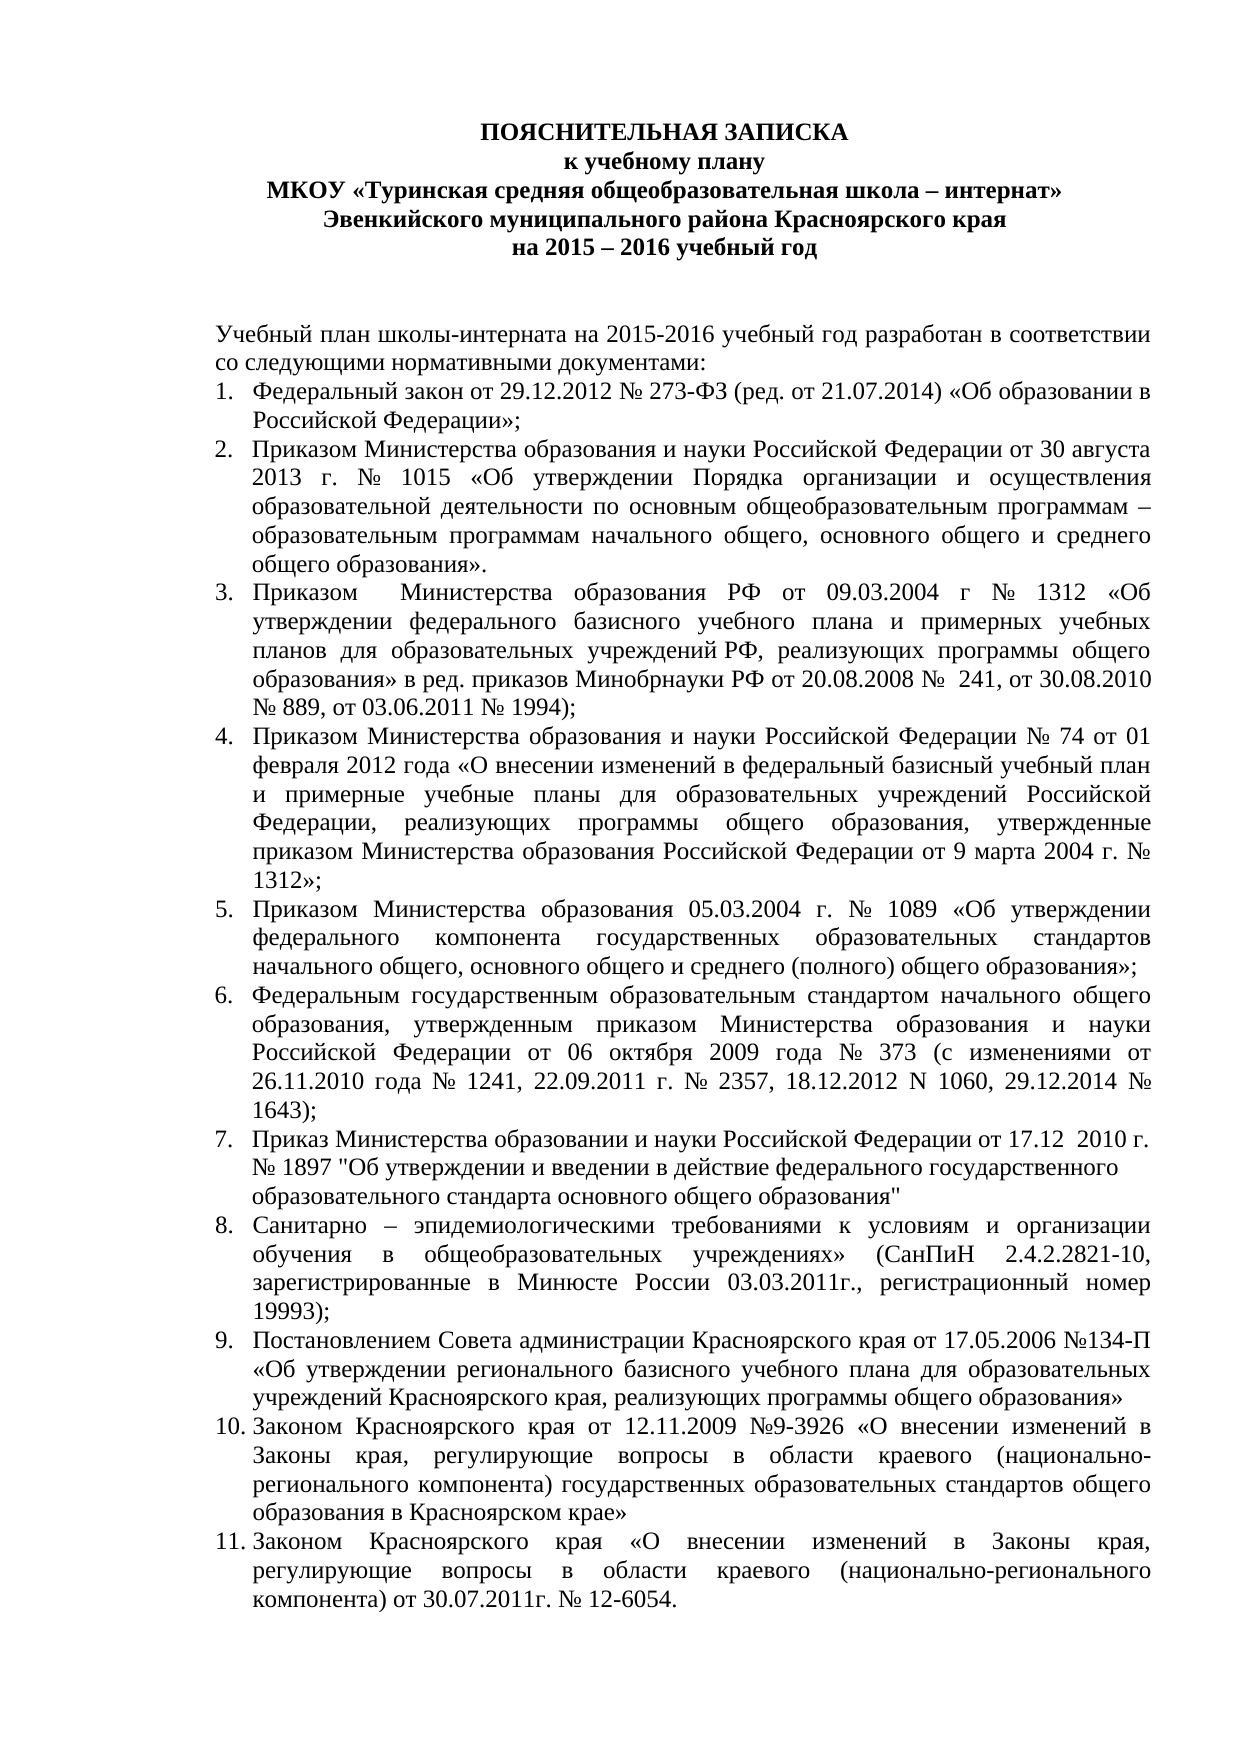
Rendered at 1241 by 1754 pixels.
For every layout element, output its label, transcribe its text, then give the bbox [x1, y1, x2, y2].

list Приказ Министерства образовании и науки Российской Федерации от 17.12 2010 г. № 1897 "Об утверждении и введении в действие федерального государственного образовательного стандарта основного общего образования" [214, 1124, 1152, 1210]
list Федеральным государственным образовательным стандартом начального общего образования, утвержденным приказом Министерства образования и науки Российской Федерации от 06 октября 2009 года № 373 (с изменениями от 26.11.2010 года № 1241, 22.09.2011 г. № 2357, 18.12.2012 N 1060, 29.12.2014 № 1643); [214, 980, 1152, 1124]
list Постановлением Совета администрации Красноярского края от 17.05.2006 №134-П «Об утверждении регионального базисного учебного плана для образовательных учреждений Красноярского края, реализующих программы общего образования» [215, 1325, 1152, 1411]
list Приказом Министерства образования 05.03.2004 г. № 1089 «Об утверждении федерального компонента государственных образовательных стандартов начального общего, основного общего и среднего (полного) общего образования»; [215, 894, 1152, 980]
text на 2015 – 2016 учебный год [177, 232, 1152, 261]
text Учебный план школы-интерната на 2015-2016 учебный год разработан в соответствии со следующими нормативными документами: [215, 319, 1152, 376]
text Эвенкийского муниципального района Красноярского края [177, 204, 1152, 232]
list Законом Красноярского края от 12.11.2009 №9-3926 «О внесении изменений в Законы края, регулирующие вопросы в области краевого (национально-регионального компонента) государственных образовательных стандартов общего образования в Красноярском крае» [215, 1411, 1152, 1526]
text ПОЯСНИТЕЛЬНАЯ ЗАПИСКА [177, 117, 1152, 146]
list Федеральный закон от 29.12.2012 № 273-ФЗ (ред. от 21.07.2014) «Об образовании в Российской Федерации»; [215, 376, 1152, 434]
list Приказом Министерства образования РФ от 09.03.2004 г № 1312 «Об утверждении федерального базисного учебного плана и примерных учебных планов для образовательных учреждений РФ, реализующих программы общего образования» в ред. приказов Минобрнауки РФ от 20.08.2008 № 241, от 30.08.2010 № 889, от 03.06.2011 № 1994); [215, 577, 1152, 721]
list Приказом Министерства образования и науки Российской Федерации № 74 от 01 февраля 2012 года «О внесении изменений в федеральный базисный учебный план и примерные учебные планы для образовательных учреждений Российской Федерации, реализующих программы общего образования, утвержденные приказом Министерства образования Российской Федерации от 9 марта . № 1312»; [215, 721, 1152, 894]
text МКОУ «Туринская средняя общеобразовательная школа – интернат» [177, 175, 1152, 204]
list Санитарно – эпидемиологическими требованиями к условиям и организации обучения в общеобразовательных учреждениях» (СанПиН 2.4.2.2821-10, зарегистрированные в Минюсте России 03.03.2011г., регистрационный номер 19993); [215, 1210, 1152, 1325]
list Приказом Министерства образования и науки Российской Федерации от 30 августа 2013 г. № 1015 «Об утверждении Порядка организации и осуществления образовательной деятельности по основным общеобразовательным программам – образовательным программам начального общего, основного общего и среднего общего образования». [214, 434, 1152, 577]
text к учебному плану [177, 146, 1152, 175]
list Законом Красноярского края «О внесении изменений в Законы края, регулирующие вопросы в области краевого (национально-регионального компонента) от 30.07.2011г. № 12-6054. [215, 1526, 1152, 1612]
